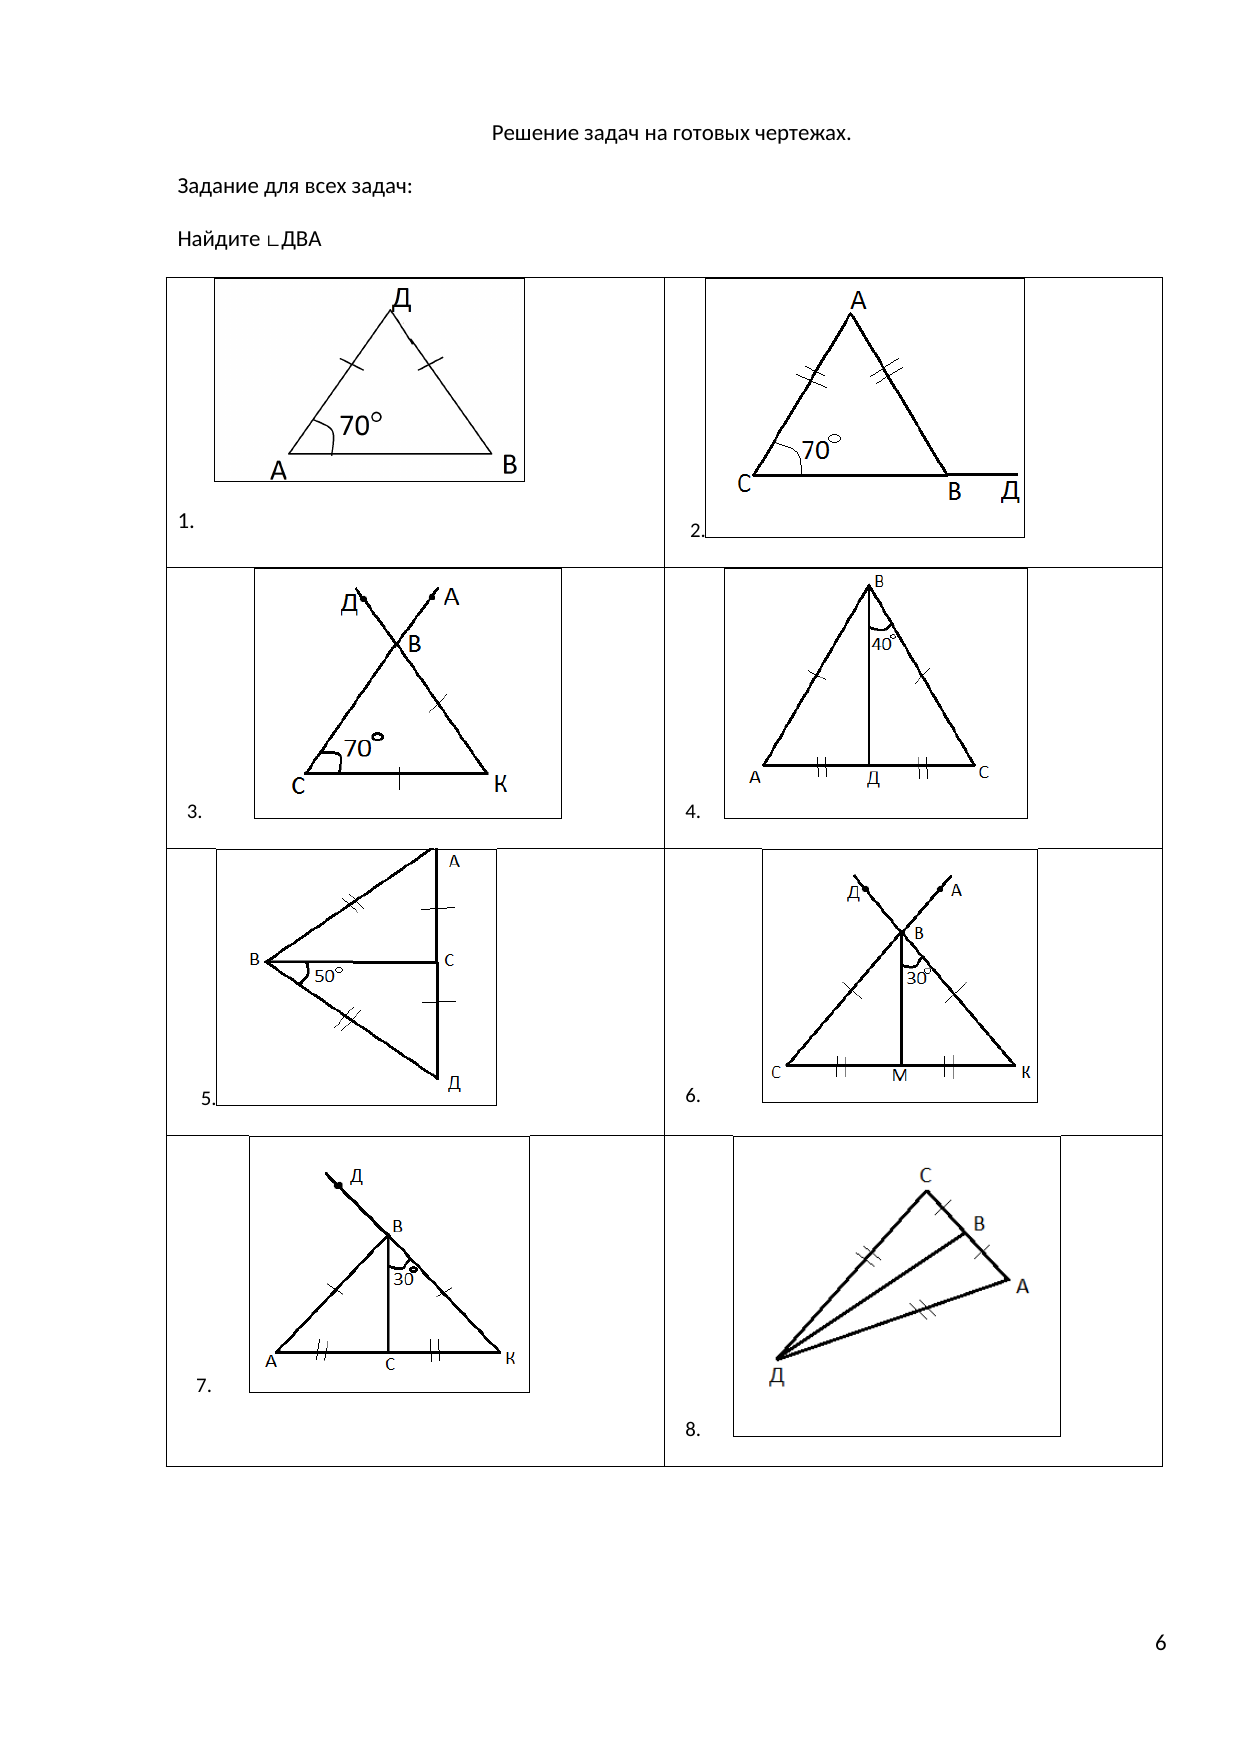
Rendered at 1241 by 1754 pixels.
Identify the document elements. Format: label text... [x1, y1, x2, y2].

table_cell 3. [167, 568, 664, 848]
table_cell 4. [665, 568, 1162, 848]
text Решение задач на готовых чертежах. [177, 118, 1167, 146]
picture [250, 1137, 529, 1392]
picture [217, 850, 496, 1105]
table_cell 6. [665, 849, 1162, 1135]
table_header 1. [167, 278, 664, 567]
picture [763, 850, 1037, 1102]
picture [725, 569, 1027, 818]
table_header 2. [665, 278, 1162, 567]
picture [255, 569, 561, 818]
text Найдите ∟ДВА [177, 224, 1167, 252]
table_cell 7. [167, 1136, 664, 1466]
picture [734, 1137, 1060, 1436]
table_cell 5. [167, 849, 664, 1135]
picture [215, 279, 524, 481]
picture [706, 279, 1024, 537]
table_cell 8. [665, 1136, 1162, 1466]
text Задание для всех задач: [177, 171, 1167, 199]
